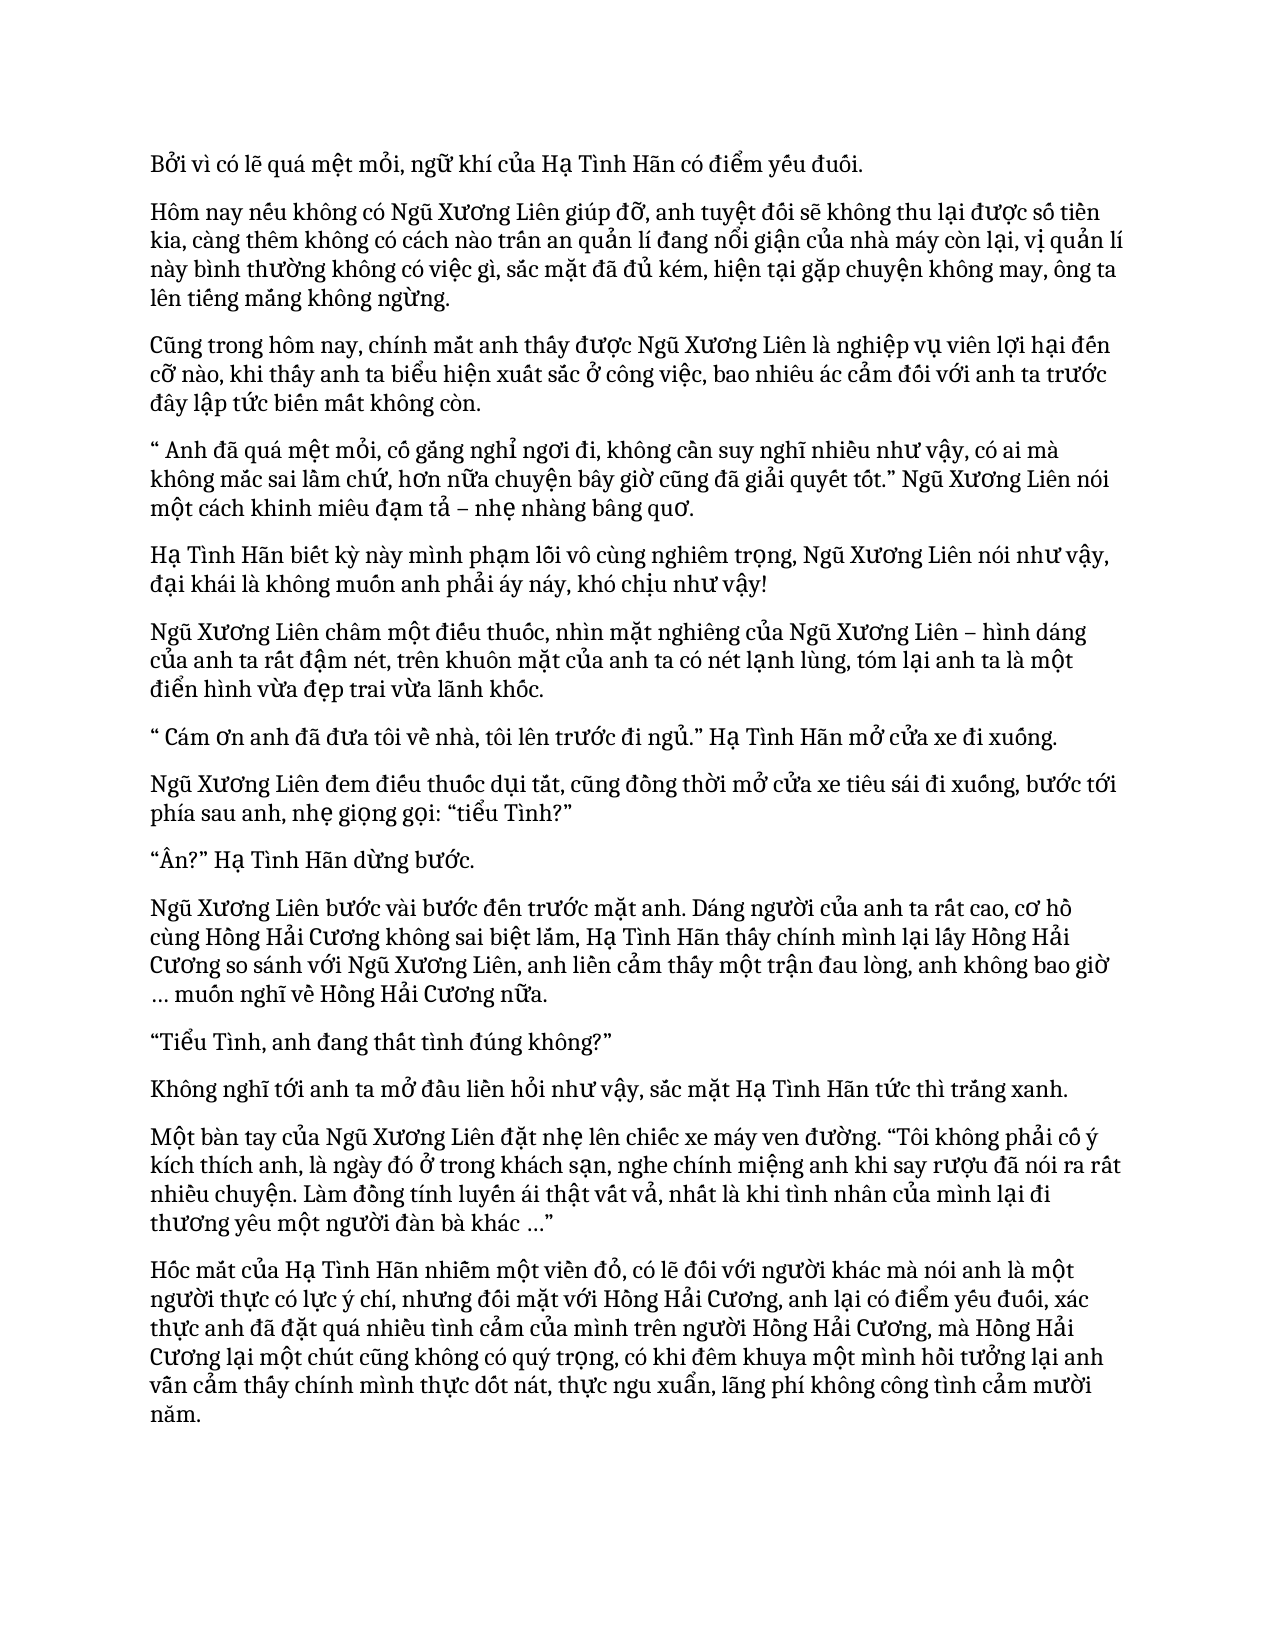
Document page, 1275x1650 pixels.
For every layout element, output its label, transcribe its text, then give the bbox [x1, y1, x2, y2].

text Hốc mắt của Hạ Tình Hãn nhiễm một viền đỏ, có lẽ đối với người khác mà nói anh là một người thực có lực ý chí, nhưng đối mặt với Hồng Hải Cương, anh lại có điểm yếu đuối, xác thực anh đã đặt quá nhiều tình cảm của mình trên người Hồng Hải Cương, mà Hồng Hải Cương lại một chút cũng không có quý trọng, có khi đêm khuya một mình hồi tưởng lại anh vẫn cảm thấy chính mình thực dốt nát, thực ngu xuẩn, lãng phí không công tình cảm mười năm. [150, 1256, 1125, 1429]
text Ngũ Xương Liên châm một điếu thuốc, nhìn mặt nghiêng của Ngũ Xương Liên – hình dáng của anh ta rất đậm nét, trên khuôn mặt của anh ta có nét lạnh lùng, tóm lại anh ta là một điển hình vừa đẹp trai vừa lãnh khốc. [150, 617, 1125, 704]
text “Tiểu Tình, anh đang thất tình đúng không?” [150, 1027, 1125, 1056]
text Một bàn tay của Ngũ Xương Liên đặt nhẹ lên chiếc xe máy ven đường. “Tôi không phải cố ý kích thích anh, là ngày đó ở trong khách sạn, nghe chính miệng anh khi say rượu đã nói ra rất nhiều chuyện. Làm đồng tính luyến ái thật vất vả, nhất là khi tình nhân của mình lại đi thương yêu một người đàn bà khác …” [150, 1122, 1125, 1237]
text Ngũ Xương Liên đem điếu thuốc dụi tắt, cũng đồng thời mở cửa xe tiêu sái đi xuống, bước tới phía sau anh, nhẹ giọng gọi: “tiểu Tình?” [150, 770, 1125, 827]
text Ngũ Xương Liên bước vài bước đến trước mặt anh. Dáng người của anh ta rất cao, cơ hồ cùng Hồng Hải Cương không sai biệt lắm, Hạ Tình Hãn thấy chính mình lại lấy Hồng Hải Cương so sánh với Ngũ Xương Liên, anh liền cảm thấy một trận đau lòng, anh không bao giờ … muốn nghĩ về Hồng Hải Cương nữa. [150, 894, 1125, 1009]
text Hôm nay nếu không có Ngũ Xương Liên giúp đỡ, anh tuyệt đối sẽ không thu lại được số tiền kia, càng thêm không có cách nào trấn an quản lí đang nổi giận của nhà máy còn lại, vị quản lí này bình thường không có việc gì, sắc mặt đã đủ kém, hiện tại gặp chuyện không may, ông ta lên tiếng mắng không ngừng. [150, 197, 1125, 312]
text Hạ Tình Hãn biết kỳ này mình phạm lỗi vô cùng nghiêm trọng, Ngũ Xương Liên nói như vậy, đại khái là không muốn anh phải áy náy, khó chịu như vậy! [150, 541, 1125, 599]
text Cũng trong hôm nay, chính mắt anh thấy được Ngũ Xương Liên là nghiệp vụ viên lợi hại đến cỡ nào, khi thấy anh ta biểu hiện xuất sắc ở công việc, bao nhiêu ác cảm đối với anh ta trước đây lập tức biến mất không còn. [150, 331, 1125, 417]
text “ Anh đã quá mệt mỏi, cố gắng nghỉ ngơi đi, không cần suy nghĩ nhiều như vậy, có ai mà không mắc sai lầm chứ, hơn nữa chuyện bây giờ cũng đã giải quyết tốt.” Ngũ Xương Liên nói một cách khinh miêu đạm tả – nhẹ nhàng bâng quơ. [150, 436, 1125, 522]
text Bởi vì có lẽ quá mệt mỏi, ngữ khí của Hạ Tình Hãn có điểm yếu đuối. [150, 150, 1125, 179]
text “ Cám ơn anh đã đưa tôi về nhà, tôi lên trước đi ngủ.” Hạ Tình Hãn mở cửa xe đi xuống. [150, 722, 1125, 751]
text Không nghĩ tới anh ta mở đầu liền hỏi như vậy, sắc mặt Hạ Tình Hãn tức thì trắng xanh. [150, 1075, 1125, 1104]
text “Ân?” Hạ Tình Hãn dừng bước. [150, 846, 1125, 875]
